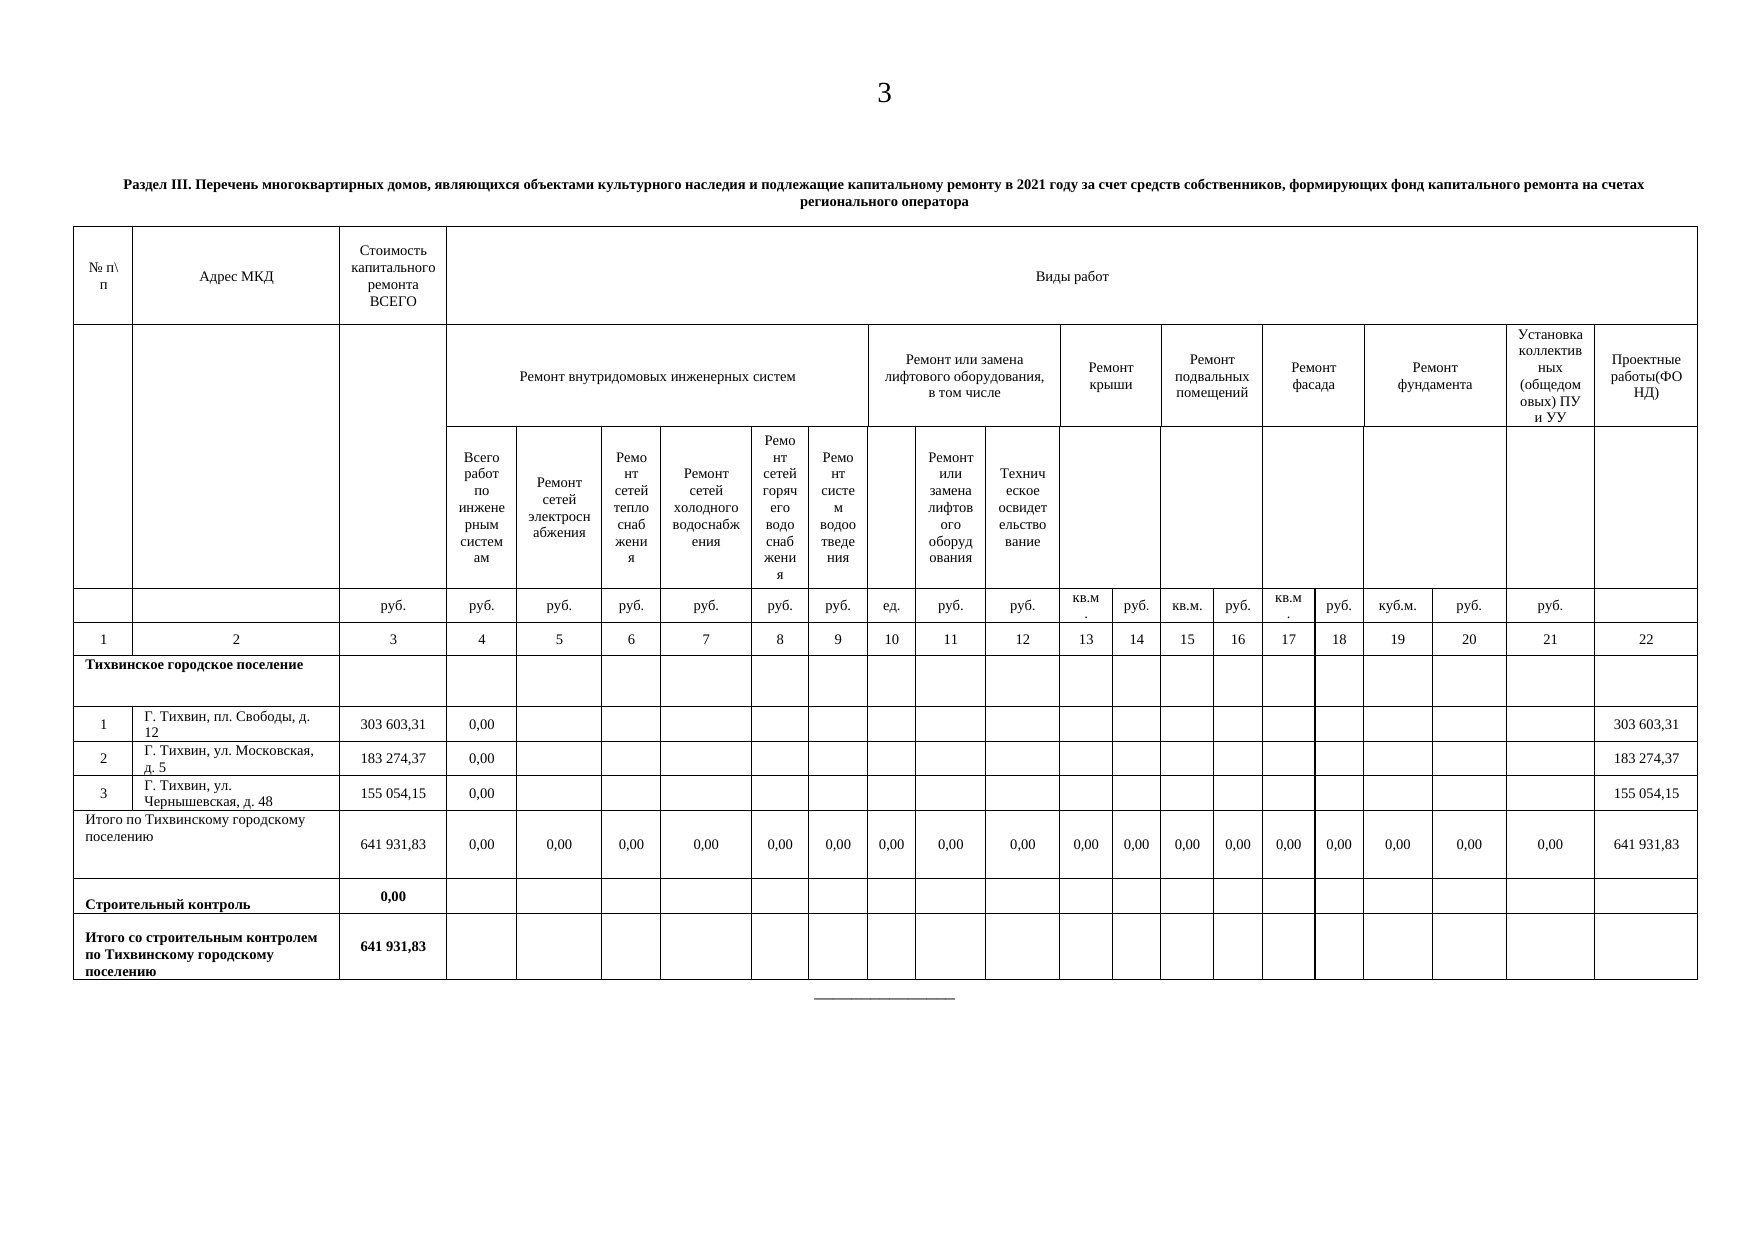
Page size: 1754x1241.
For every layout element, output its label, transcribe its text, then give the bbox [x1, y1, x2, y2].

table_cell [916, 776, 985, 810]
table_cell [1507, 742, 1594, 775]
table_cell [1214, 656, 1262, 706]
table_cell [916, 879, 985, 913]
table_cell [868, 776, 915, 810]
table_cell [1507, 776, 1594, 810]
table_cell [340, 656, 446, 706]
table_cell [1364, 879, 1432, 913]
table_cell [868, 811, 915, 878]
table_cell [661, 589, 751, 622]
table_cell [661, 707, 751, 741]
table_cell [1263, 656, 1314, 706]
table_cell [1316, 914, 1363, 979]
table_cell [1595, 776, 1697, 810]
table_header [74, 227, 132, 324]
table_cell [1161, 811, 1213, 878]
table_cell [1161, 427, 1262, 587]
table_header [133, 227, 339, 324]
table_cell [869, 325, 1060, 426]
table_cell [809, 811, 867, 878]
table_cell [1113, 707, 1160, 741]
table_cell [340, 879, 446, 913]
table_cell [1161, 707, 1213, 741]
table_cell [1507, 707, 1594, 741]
text _______________ [103, 980, 1665, 1002]
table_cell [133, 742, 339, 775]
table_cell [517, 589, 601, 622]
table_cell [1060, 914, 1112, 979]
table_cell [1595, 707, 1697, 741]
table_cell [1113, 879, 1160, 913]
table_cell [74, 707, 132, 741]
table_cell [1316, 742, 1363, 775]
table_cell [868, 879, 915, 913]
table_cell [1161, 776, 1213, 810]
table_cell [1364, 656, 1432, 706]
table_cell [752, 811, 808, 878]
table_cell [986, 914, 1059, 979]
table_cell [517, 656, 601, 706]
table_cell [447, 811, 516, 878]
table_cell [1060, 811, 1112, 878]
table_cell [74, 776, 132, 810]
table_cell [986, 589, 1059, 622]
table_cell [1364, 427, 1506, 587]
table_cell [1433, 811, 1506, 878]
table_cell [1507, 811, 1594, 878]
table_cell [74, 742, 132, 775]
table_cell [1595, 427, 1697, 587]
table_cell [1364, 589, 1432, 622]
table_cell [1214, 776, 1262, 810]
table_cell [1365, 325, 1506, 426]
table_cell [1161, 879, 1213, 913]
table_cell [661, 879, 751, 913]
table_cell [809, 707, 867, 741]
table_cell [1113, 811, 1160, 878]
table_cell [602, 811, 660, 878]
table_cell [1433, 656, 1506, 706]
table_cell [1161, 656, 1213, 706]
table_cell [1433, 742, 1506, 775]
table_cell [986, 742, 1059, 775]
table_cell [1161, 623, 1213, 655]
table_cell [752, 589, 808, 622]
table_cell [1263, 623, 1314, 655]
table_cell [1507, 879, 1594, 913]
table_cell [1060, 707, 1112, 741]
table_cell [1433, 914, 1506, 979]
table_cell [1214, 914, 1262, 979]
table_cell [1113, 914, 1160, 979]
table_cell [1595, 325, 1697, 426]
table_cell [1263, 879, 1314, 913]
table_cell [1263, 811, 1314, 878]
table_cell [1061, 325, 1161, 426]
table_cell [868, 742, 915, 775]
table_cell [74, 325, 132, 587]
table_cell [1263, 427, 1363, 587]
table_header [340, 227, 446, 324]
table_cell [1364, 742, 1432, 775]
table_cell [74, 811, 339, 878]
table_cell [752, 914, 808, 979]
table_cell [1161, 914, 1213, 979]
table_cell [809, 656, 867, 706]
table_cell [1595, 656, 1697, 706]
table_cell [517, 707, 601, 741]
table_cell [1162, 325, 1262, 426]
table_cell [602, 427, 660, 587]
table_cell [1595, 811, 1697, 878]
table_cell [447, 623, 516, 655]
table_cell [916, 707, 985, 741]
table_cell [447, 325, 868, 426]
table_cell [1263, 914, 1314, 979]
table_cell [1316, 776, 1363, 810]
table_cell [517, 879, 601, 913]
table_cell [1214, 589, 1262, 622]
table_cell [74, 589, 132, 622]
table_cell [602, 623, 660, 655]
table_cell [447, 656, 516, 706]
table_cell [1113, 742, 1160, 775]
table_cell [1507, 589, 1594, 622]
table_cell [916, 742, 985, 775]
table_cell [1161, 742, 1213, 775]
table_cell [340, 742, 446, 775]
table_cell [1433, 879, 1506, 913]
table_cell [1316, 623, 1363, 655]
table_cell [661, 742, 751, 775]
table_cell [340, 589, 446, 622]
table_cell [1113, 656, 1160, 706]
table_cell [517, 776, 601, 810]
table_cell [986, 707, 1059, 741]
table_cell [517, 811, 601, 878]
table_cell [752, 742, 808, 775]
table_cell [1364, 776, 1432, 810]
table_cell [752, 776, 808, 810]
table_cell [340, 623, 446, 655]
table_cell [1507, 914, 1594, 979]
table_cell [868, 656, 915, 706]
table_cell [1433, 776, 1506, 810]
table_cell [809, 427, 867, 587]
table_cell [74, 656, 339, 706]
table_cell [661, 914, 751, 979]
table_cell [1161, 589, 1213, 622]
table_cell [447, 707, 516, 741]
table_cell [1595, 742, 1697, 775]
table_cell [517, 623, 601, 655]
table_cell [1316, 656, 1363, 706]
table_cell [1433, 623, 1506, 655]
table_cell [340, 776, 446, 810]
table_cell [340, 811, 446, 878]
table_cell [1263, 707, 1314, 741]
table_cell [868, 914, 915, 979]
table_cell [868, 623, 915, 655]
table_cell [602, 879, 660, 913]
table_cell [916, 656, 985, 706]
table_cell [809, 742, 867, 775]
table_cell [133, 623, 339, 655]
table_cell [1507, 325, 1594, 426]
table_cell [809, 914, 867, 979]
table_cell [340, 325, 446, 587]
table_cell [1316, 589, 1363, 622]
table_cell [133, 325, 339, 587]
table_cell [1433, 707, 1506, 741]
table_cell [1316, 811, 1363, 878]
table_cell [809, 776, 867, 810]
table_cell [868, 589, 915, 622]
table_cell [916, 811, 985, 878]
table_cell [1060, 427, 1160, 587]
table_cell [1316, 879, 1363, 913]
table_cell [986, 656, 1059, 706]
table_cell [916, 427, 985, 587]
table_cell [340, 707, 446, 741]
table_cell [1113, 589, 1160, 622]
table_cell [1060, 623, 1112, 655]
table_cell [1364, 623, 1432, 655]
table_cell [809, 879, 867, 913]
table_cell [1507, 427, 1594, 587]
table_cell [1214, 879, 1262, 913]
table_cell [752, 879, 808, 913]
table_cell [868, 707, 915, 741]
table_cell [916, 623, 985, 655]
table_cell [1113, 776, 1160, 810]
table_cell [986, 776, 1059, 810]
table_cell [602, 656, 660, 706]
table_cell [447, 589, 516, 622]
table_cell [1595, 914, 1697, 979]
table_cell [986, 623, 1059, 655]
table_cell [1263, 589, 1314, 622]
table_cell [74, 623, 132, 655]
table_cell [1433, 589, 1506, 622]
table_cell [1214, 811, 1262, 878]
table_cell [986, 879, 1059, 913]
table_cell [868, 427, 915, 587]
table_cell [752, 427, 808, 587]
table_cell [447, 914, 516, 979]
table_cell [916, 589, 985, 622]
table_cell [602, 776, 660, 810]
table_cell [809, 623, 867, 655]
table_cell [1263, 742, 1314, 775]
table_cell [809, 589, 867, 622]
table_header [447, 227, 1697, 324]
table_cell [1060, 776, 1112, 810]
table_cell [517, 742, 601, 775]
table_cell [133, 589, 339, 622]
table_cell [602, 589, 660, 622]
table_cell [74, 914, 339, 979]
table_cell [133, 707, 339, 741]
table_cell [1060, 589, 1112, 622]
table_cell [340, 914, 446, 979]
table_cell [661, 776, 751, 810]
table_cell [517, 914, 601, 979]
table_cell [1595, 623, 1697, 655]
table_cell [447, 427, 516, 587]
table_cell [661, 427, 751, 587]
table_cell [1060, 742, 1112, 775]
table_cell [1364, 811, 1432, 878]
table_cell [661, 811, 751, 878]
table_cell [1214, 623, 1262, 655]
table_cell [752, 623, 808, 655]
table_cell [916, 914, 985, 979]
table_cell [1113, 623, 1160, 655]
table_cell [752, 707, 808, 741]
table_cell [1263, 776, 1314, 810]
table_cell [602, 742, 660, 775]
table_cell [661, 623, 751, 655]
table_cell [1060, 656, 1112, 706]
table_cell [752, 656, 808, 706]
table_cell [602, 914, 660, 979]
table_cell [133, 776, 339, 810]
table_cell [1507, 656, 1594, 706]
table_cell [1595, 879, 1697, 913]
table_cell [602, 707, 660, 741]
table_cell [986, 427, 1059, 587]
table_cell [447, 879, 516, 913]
text Раздел III. Перечень многоквартирных домов, являющихся объектами культурного наследия и подлежащие капитальному ремонту в 2021 году за счет средств собственников, формирующих фонд капитального ремонта на счетах регионального оператора [103, 176, 1665, 209]
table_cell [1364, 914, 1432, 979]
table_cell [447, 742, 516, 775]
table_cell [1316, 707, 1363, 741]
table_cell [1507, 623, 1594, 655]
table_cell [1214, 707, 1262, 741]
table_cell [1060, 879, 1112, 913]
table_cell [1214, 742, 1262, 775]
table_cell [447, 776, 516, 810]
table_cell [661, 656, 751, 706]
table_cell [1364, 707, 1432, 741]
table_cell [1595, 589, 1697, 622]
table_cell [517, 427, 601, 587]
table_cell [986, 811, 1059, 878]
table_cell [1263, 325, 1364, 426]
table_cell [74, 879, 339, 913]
